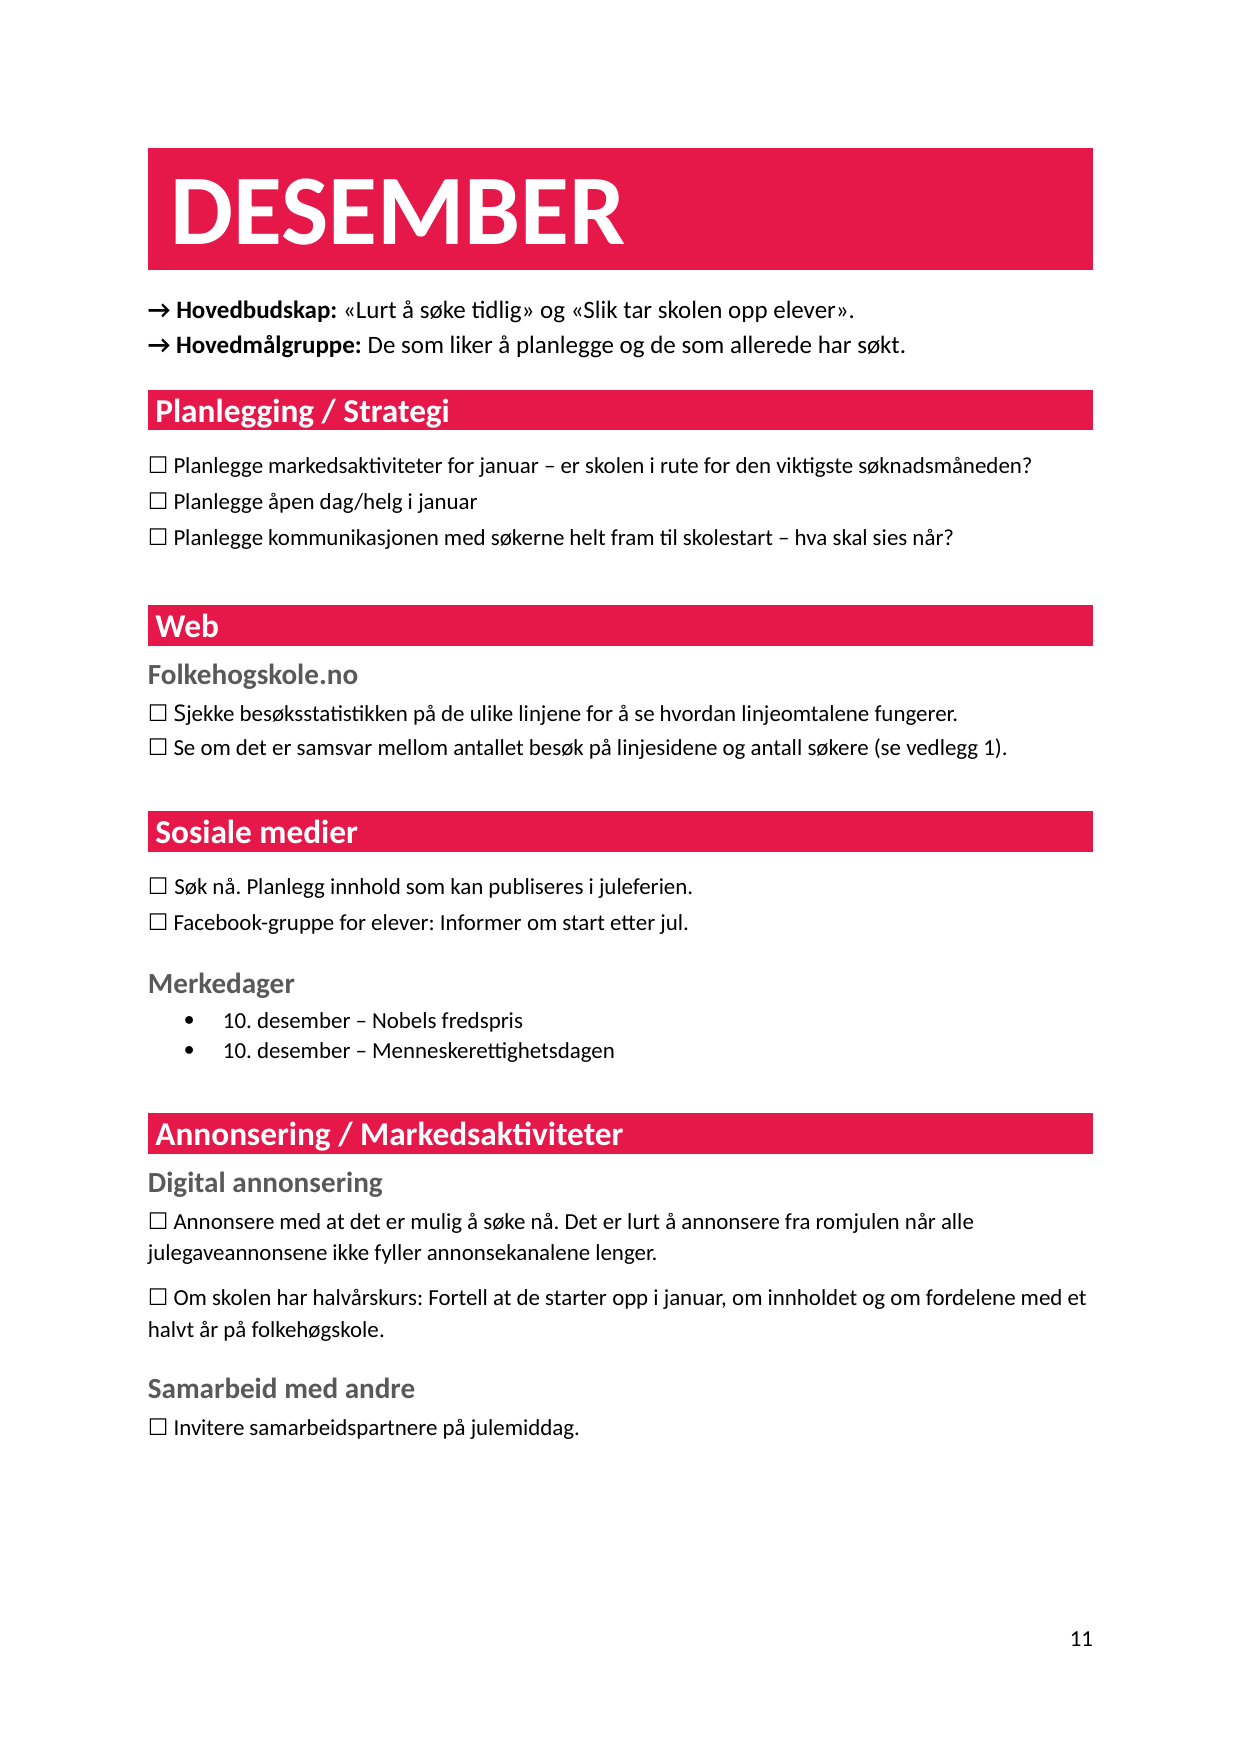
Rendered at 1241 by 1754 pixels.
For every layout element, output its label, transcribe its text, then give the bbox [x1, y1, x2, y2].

subtitle Web [148, 605, 1093, 646]
text Planlegge åpen dag/helg i januar [148, 485, 1093, 516]
text → Hovedbudskap: «Lurt å søke tidlig» og «Slik tar skolen opp elever». [148, 295, 1093, 325]
subtitle Digital annonsering [148, 1164, 1093, 1200]
text Søk nå. Planlegg innhold som kan publiseres i juleferien. [148, 870, 1093, 902]
list 10. desember – Nobels fredspris [185, 1006, 1093, 1034]
subtitle Annonsering / Markedsaktiviteter [148, 1113, 1093, 1154]
subtitle Folkehogskole.no [148, 656, 1093, 692]
text Invitere samarbeidspartnere på julemiddag. [148, 1411, 1093, 1442]
text Sjekke besøksstatistikken på de ulike linjene for å se hvordan linjeomtalene fungerer. [148, 697, 1093, 728]
text → Hovedmålgruppe: De som liker å planlegge og de som allerede har søkt. [148, 330, 1093, 360]
text Planlegge kommunikasjonen med søkerne helt fram til skolestart – hva skal sies når? [148, 521, 1093, 584]
subtitle Sosiale medier [148, 811, 1093, 852]
text Se om det er samsvar mellom antallet besøk på linjesidene og antall søkere (se vedlegg 1). [148, 731, 1093, 792]
subtitle DESEMBER [148, 148, 1093, 270]
list 10. desember – Menneskerettighetsdagen [185, 1036, 1093, 1094]
subtitle Samarbeid med andre [148, 1370, 1093, 1406]
subtitle Merkedager [148, 965, 1093, 1001]
text Om skolen har halvårskurs: Fortell at de starter opp i januar, om innholdet og om fordelene med et halvt år på folkehøgskole. [148, 1281, 1093, 1343]
text Planlegge markedsaktiviteter for januar – er skolen i rute for den viktigste søknadsmåneden? [148, 449, 1093, 480]
subtitle Planlegging / Strategi [148, 390, 1093, 430]
text Annonsere med at det er mulig å søke nå. Det er lurt å annonsere fra romjulen når alle julegaveannonsene ikke fyller annonsekanalene lenger. [148, 1205, 1093, 1267]
text Facebook-gruppe for elever: Informer om start etter jul. [148, 906, 1093, 937]
